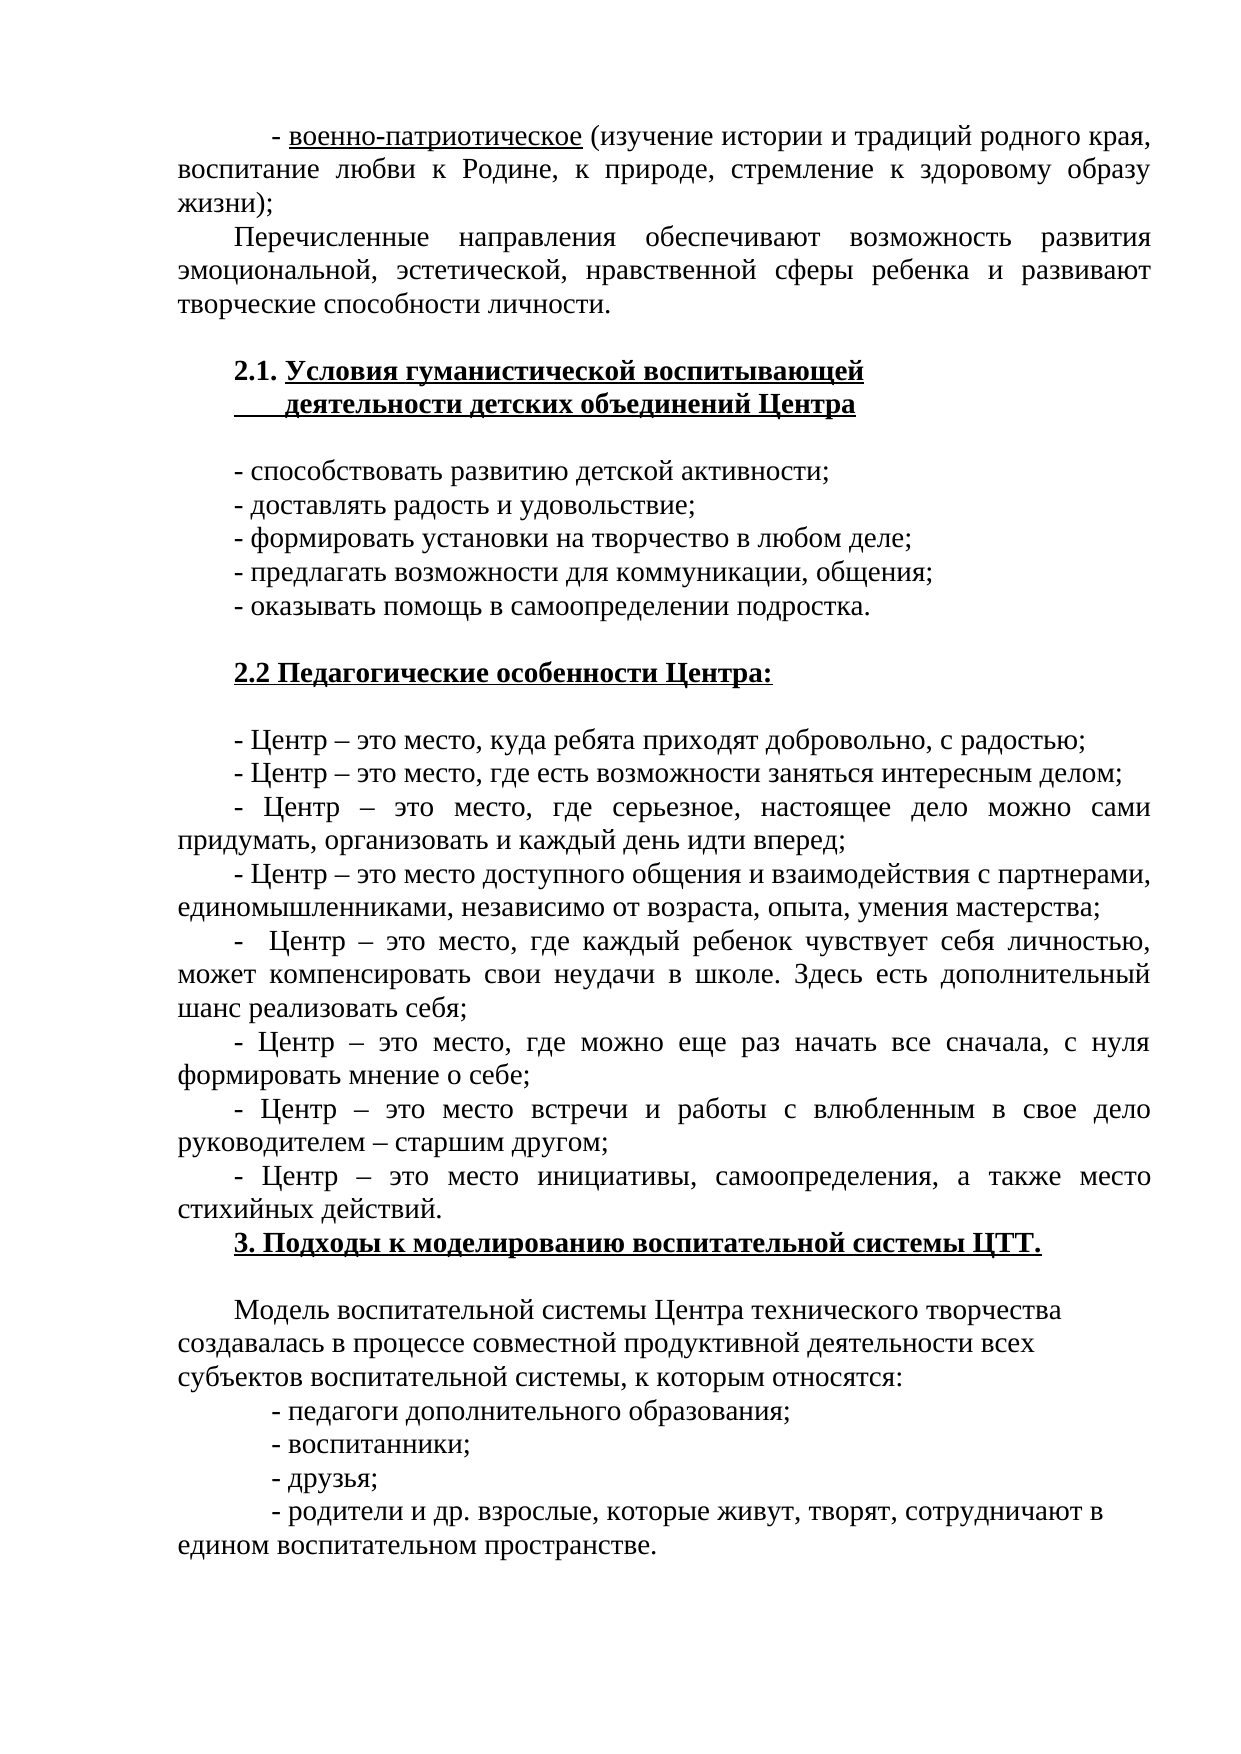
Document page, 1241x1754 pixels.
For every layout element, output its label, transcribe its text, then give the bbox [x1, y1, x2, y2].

text - военно-патриотическое (изучение истории и традиций родного края, воспитание любви к Родине, к природе, стремление к здоровому образу жизни); [177, 118, 1152, 219]
text 2.1. Условия гуманистической воспитывающей [177, 353, 1152, 386]
text 3. Подходы к моделированию воспитательной системы ЦТТ. [177, 1225, 1152, 1258]
text - Центр – это место встречи и работы с влюбленным в свое дело руководителем – старшим другом; [177, 1091, 1152, 1158]
text - Центр – это место инициативы, самоопределения, а также место стихийных действий. [177, 1158, 1152, 1225]
text - родители и др. взрослые, которые живут, творят, сотрудничают в едином воспитательном пространстве. [177, 1493, 1152, 1560]
text - Центр – это место, где серьезное, настоящее дело можно сами придумать, организовать и каждый день идти вперед; [177, 789, 1152, 856]
text - предлагать возможности для коммуникации, общения; [177, 554, 1152, 588]
text - формировать установки на творчество в любом деле; [177, 521, 1152, 554]
text - Центр – это место, где каждый ребенок чувствует себя личностью, может компенсировать свои неудачи в школе. Здесь есть дополнительный шанс реализовать себя; [177, 923, 1152, 1024]
text - друзья; [177, 1460, 1152, 1493]
text - педагоги дополнительного образования; [177, 1393, 1152, 1426]
text - оказывать помощь в самоопределении подростка. [177, 588, 1152, 621]
text 2.2 Педагогические особенности Центра: [177, 655, 1152, 688]
text Модель воспитательной системы Центра технического творчества создавалась в процессе совместной продуктивной деятельности всех субъектов воспитательной системы, к которым относятся: [177, 1292, 1152, 1393]
text - Центр – это место, куда ребята приходят добровольно, с радостью; [177, 722, 1152, 755]
text - способствовать развитию детской активности; [177, 453, 1152, 487]
text - доставлять радость и удовольствие; [177, 487, 1152, 521]
text Перечисленные направления обеспечивают возможность развития эмоциональной, эстетической, нравственной сферы ребенка и развивают творческие способности личности. [177, 219, 1152, 319]
text - Центр – это место доступного общения и взаимодействия с партнерами, единомышленниками, независимо от возраста, опыта, умения мастерства; [177, 856, 1152, 923]
text деятельности детских объединений Центра [177, 386, 1152, 420]
text - воспитанники; [177, 1426, 1152, 1460]
text - Центр – это место, где можно еще раз начать все сначала, с нуля формировать мнение о себе; [177, 1024, 1152, 1091]
text - Центр – это место, где есть возможности заняться интересным делом; [177, 755, 1152, 789]
